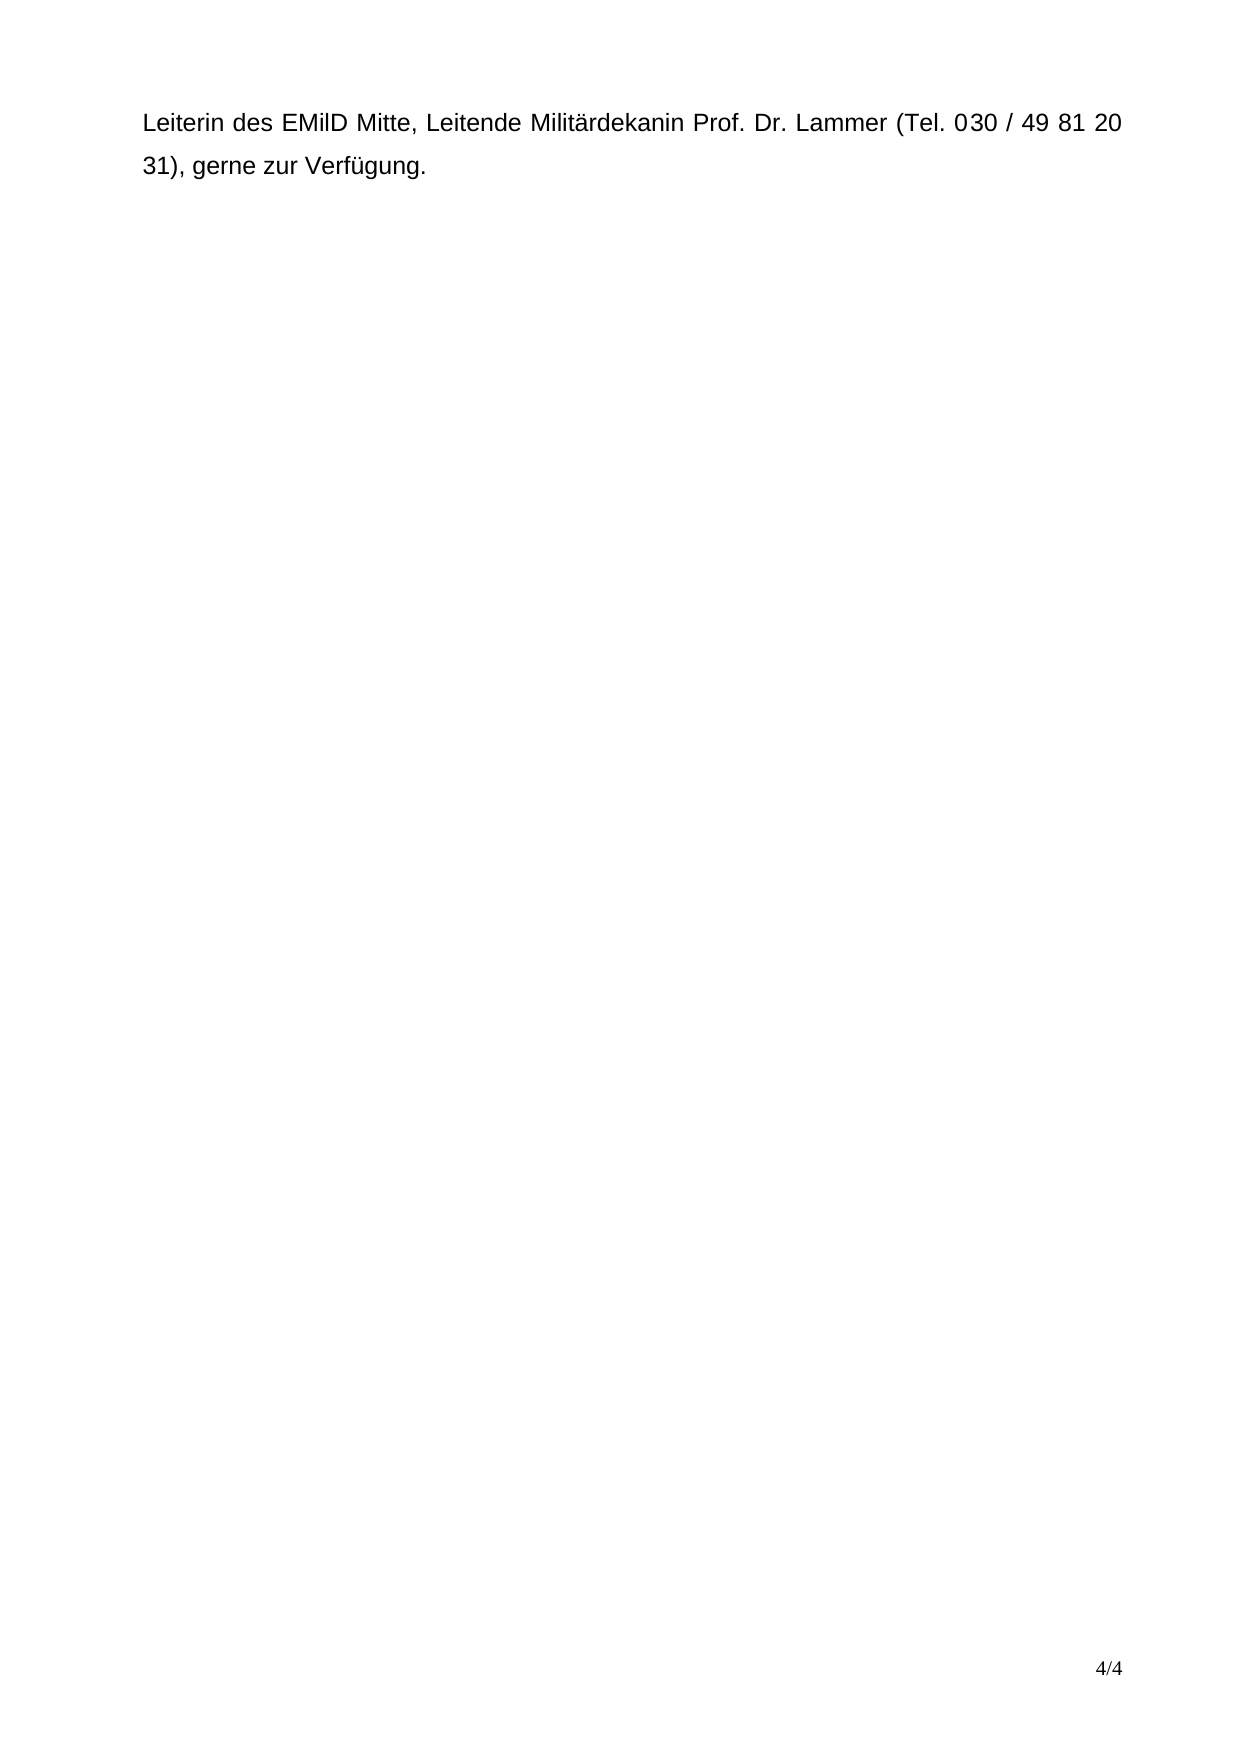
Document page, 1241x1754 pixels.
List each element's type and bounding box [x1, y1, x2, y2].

text [142, 108, 1122, 180]
